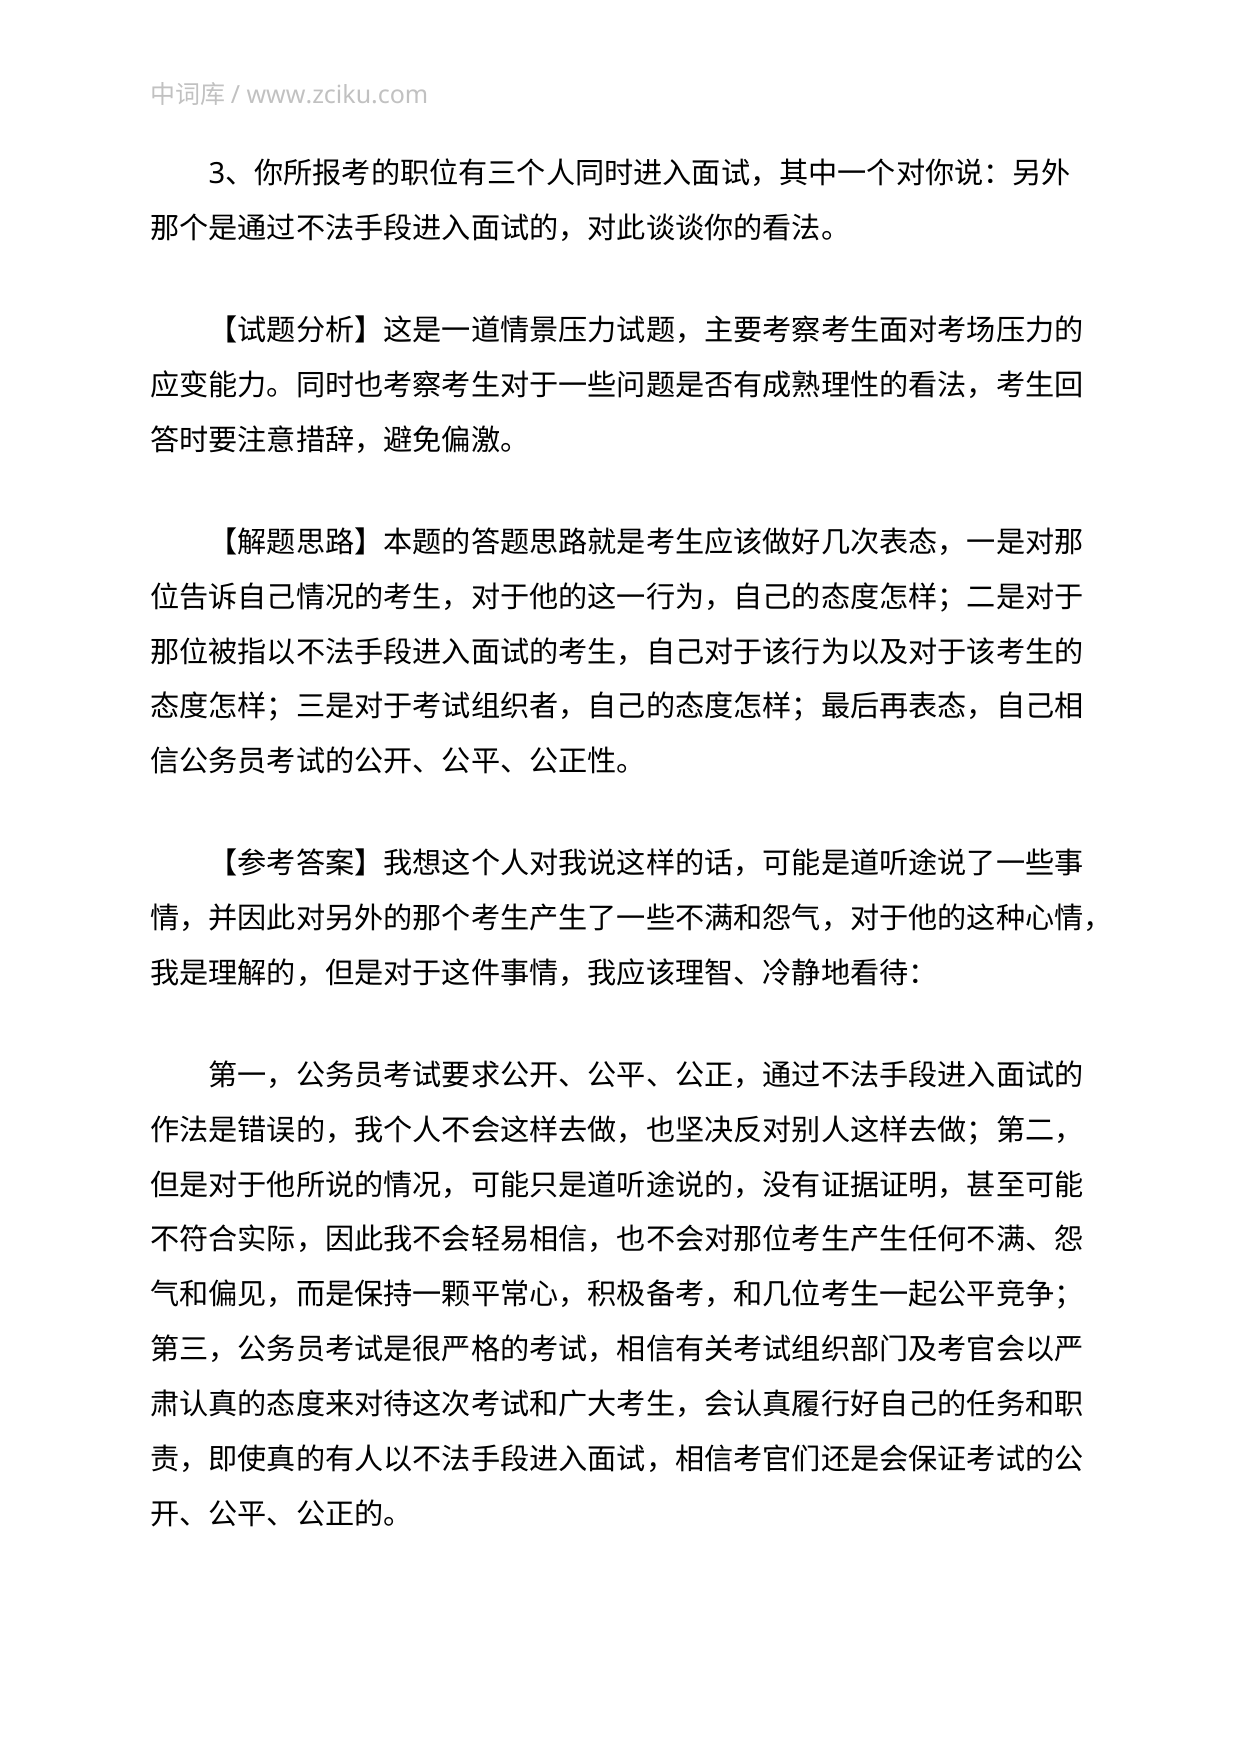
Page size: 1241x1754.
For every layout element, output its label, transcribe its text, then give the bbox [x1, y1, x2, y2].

text 3、你所报考的职位有三个人同时进入面试，其中一个对你说：另外那个是通过不法手段进入面试的，对此谈谈你的看法。 [150, 150, 1090, 247]
text 第一，公务员考试要求公开、公平、公正，通过不法手段进入面试的作法是错误的，我个人不会这样去做，也坚决反对别人这样去做；第二，但是对于他所说的情况，可能只是道听途说的，没有证据证明，甚至可能不符合实际，因此我不会轻易相信，也不会对那位考生产生任何不满、怨气和偏见，而是保持一颗平常心，积极备考，和几位考生一起公平竞争；第三，公务员考试是很严格的考试，相信有关考试组织部门及考官会以严肃认真的态度来对待这次考试和广大考生，会认真履行好自己的任务和职责，即使真的有人以不法手段进入面试，相信考官们还是会保证考试的公开、公平、公正的。 [150, 1051, 1090, 1533]
text 【解题思路】本题的答题思路就是考生应该做好几次表态，一是对那位告诉自己情况的考生，对于他的这一行为，自己的态度怎样；二是对于那位被指以不法手段进入面试的考生，自己对于该行为以及对于该考生的态度怎样；三是对于考试组织者，自己的态度怎样；最后再表态，自己相信公务员考试的公开、公平、公正性。 [150, 518, 1090, 780]
text 【参考答案】我想这个人对我说这样的话，可能是道听途说了一些事情，并因此对另外的那个考生产生了一些不满和怨气，对于他的这种心情，我是理解的，但是对于这件事情，我应该理智、冷静地看待： [150, 840, 1090, 992]
text 【试题分析】这是一道情景压力试题，主要考察考生面对考场压力的应变能力。同时也考察考生对于一些问题是否有成熟理性的看法，考生回答时要注意措辞，避免偏激。 [150, 307, 1090, 459]
